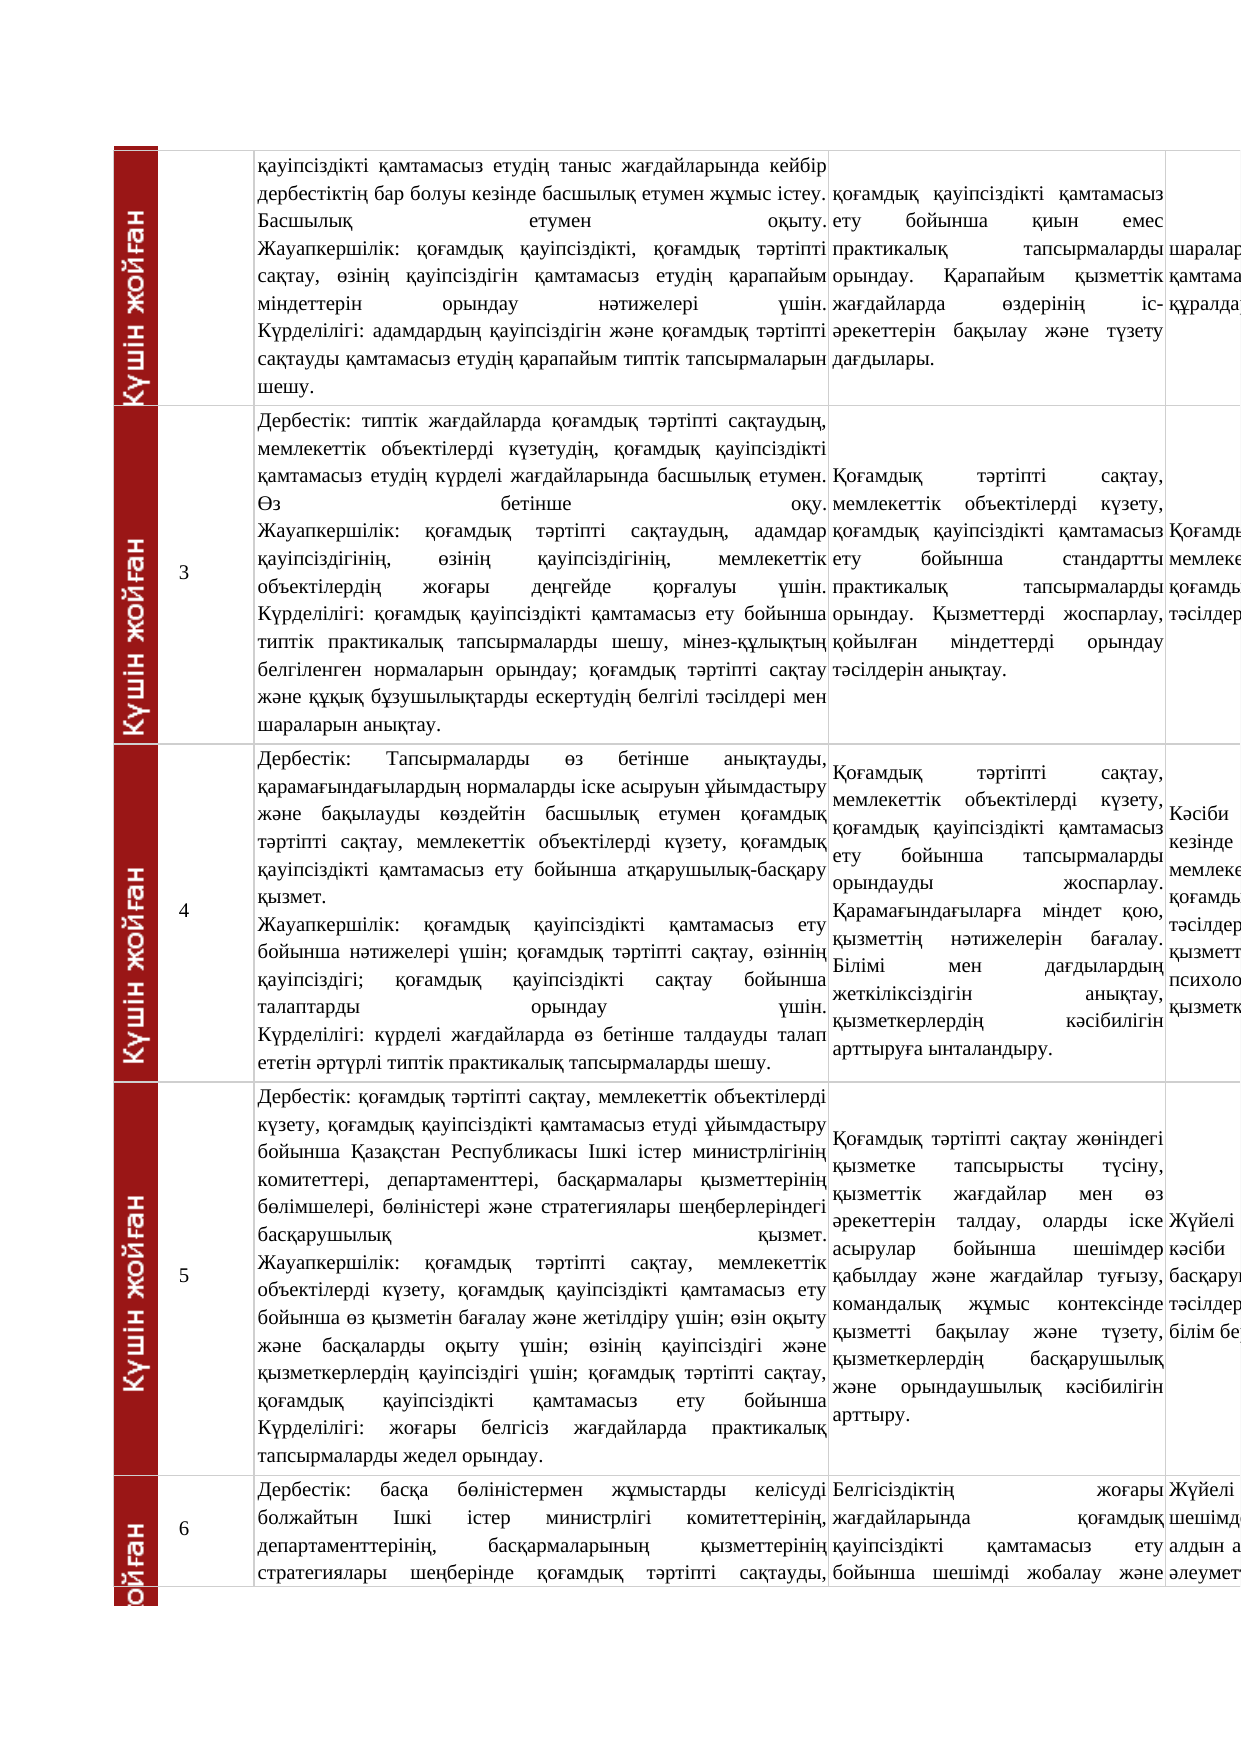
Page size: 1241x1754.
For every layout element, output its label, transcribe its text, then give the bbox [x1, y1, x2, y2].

table_cell Дербестік: типтік жағдайларда қоғамдық тәртіпті сақтаудың, мемлекеттік объектілерді күзетудің, қоғамдық қауіпсіздікті қамтамасыз етудің күрделі жағдайларында басшылық етумен. Өз бетінше оқу. Жауапкершілік: қоғамдық тәртіпті сақтаудың, адамдар қауіпсіздігінің, өзінің қауіпсіздігінің, мемлекеттік объектілердің жоғары деңгейде қорғалуы үшін. Күрделілігі: қоғамдық қауіпсіздікті қамтамасыз ету бойынша типтік практикалық тапсырмаларды шешу, мінез-құлықтың белгіленген нормаларын орындау; қоғамдық тәртіпті сақтау және құқық бұзушылықтарды ескертудің белгілі тәсілдері мен шараларын анықтау. [255, 406, 828, 743]
table_cell Жүйелі талдаудың методологиясы және кәсіби жағдайларды жобалау, басқарушылық шешім қабылдау тәсілдері, ұжымдық және командалық білім беру. [1166, 1083, 1240, 1474]
table_cell Қоғамдық тәртіпті сақтауды, мемлекеттік объектілерді күзетуді, қоғамдық қауіпсіздікті қамтамасыз ету тәсілдері мен құралдары. [1166, 406, 1240, 743]
picture [114, 146, 158, 150]
table_cell 2 [114, 151, 253, 405]
table_cell 6 [114, 1476, 253, 1586]
table_cell Қоғамдық тәртіпті сақтау, мемлекеттік объектілерді күзету, қоғамдық қауіпсіздікті қамтамасыз ету бойынша тапсырмаларды орындауды жоспарлау. Қарамағындағыларға міндет қою, қызметтің нәтижелерін бағалау. Білімі мен дағдылардың жеткіліксіздігін анықтау, қызметкерлердің кәсібилігін арттыруға ынталандыру. [829, 745, 1165, 1081]
table_cell 3 [114, 406, 253, 743]
table_cell Қоғамдық тәртіпті сақтау, мемлекеттік объектілерді күзету, қоғамдық қауіпсіздікті қамтамасыз ету бойынша стандартты практикалық тапсырмаларды орындау. Қызметтерді жоспарлау, қойылған міндеттерді орындау тәсілдерін анықтау. [829, 406, 1165, 743]
table_cell 5 [114, 1083, 253, 1474]
table_cell Дербестік: қоғамдық тәртіпті сақтау, мемлекеттік объектілерді күзету, қоғамдық қауіпсіздікті қамтамасыз етуді ұйымдастыру бойынша Қазақстан Республикасы Ішкі істер министрлігінің комитеттері, департаменттері, басқармалары қызметтерінің бөлімшелері, бөліністері және стратегиялары шеңберлеріндегі басқарушылық қызмет. Жауапкершілік: қоғамдық тәртіпті сақтау, мемлекеттік объектілерді күзету, қоғамдық қауіпсіздікті қамтамасыз ету бойынша өз қызметін бағалау және жетілдіру үшін; өзін оқыту және басқаларды оқыту үшін; өзінің қауіпсіздігі және қызметкерлердің қауіпсіздігі үшін; қоғамдық тәртіпті сақтау, қоғамдық қауіпсіздікті қамтамасыз ету бойынша Күрделілігі: жоғары белгісіз жағдайларда практикалық тапсырмаларды жедел орындау. [255, 1083, 828, 1474]
table_cell Кәсіби міндеттер қою және шешу кезінде қоғамдық тәртіпті сақтау, мемлекеттік объектілерді күзету, қоғамдық қауіпсіздікті қамтамасыз ету тәсілдері, принциптері және амалдары, қызметтік қарым-қатынас этикасы мен психологиясы, қызметкерлерді қызметке ынталандыру тәсілдері [1166, 745, 1240, 1081]
table_cell Дербестік: Тапсырмаларды өз бетінше анықтауды, қарамағындағылардың нормаларды іске асыруын ұйымдастыру және бақылауды көздейтін басшылық етумен қоғамдық тәртіпті сақтау, мемлекеттік объектілерді күзету, қоғамдық қауіпсіздікті қамтамасыз ету бойынша атқарушылық-басқару қызмет. Жауапкершілік: қоғамдық қауіпсіздікті қамтамасыз ету бойынша нәтижелері үшін; қоғамдық тәртіпті сақтау, өзіннің қауіпсіздігі; қоғамдық қауіпсіздікті сақтау бойынша талаптарды орындау үшін. Күрделілігі: күрделі жағдайларда өз бетінше талдауды талап ететін әртүрлі типтік практикалық тапсырмаларды шешу. [255, 745, 828, 1081]
table_cell Қоғамдық тәртіпті сақтау жөніндегі қызметке тапсырысты түсіну, қызметтік жағдайлар мен өз әрекеттерін талдау, оларды іске асырулар бойынша шешімдер қабылдау және жағдайлар туғызу, командалық жұмыс контексінде қызметті бақылау және түзету, қызметкерлердің басқарушылық және орындаушылық кәсібилігін арттыру. [829, 1083, 1165, 1474]
picture [114, 1587, 158, 1606]
table_cell 4 [114, 745, 253, 1081]
table_cell Қоғамдық тәртіпті сақтау бойынша іс-шаралар түрлері, қоғамдық қауіпсіздікті қамтамасыз ету тәсілдері мен құралдары [1166, 151, 1240, 405]
